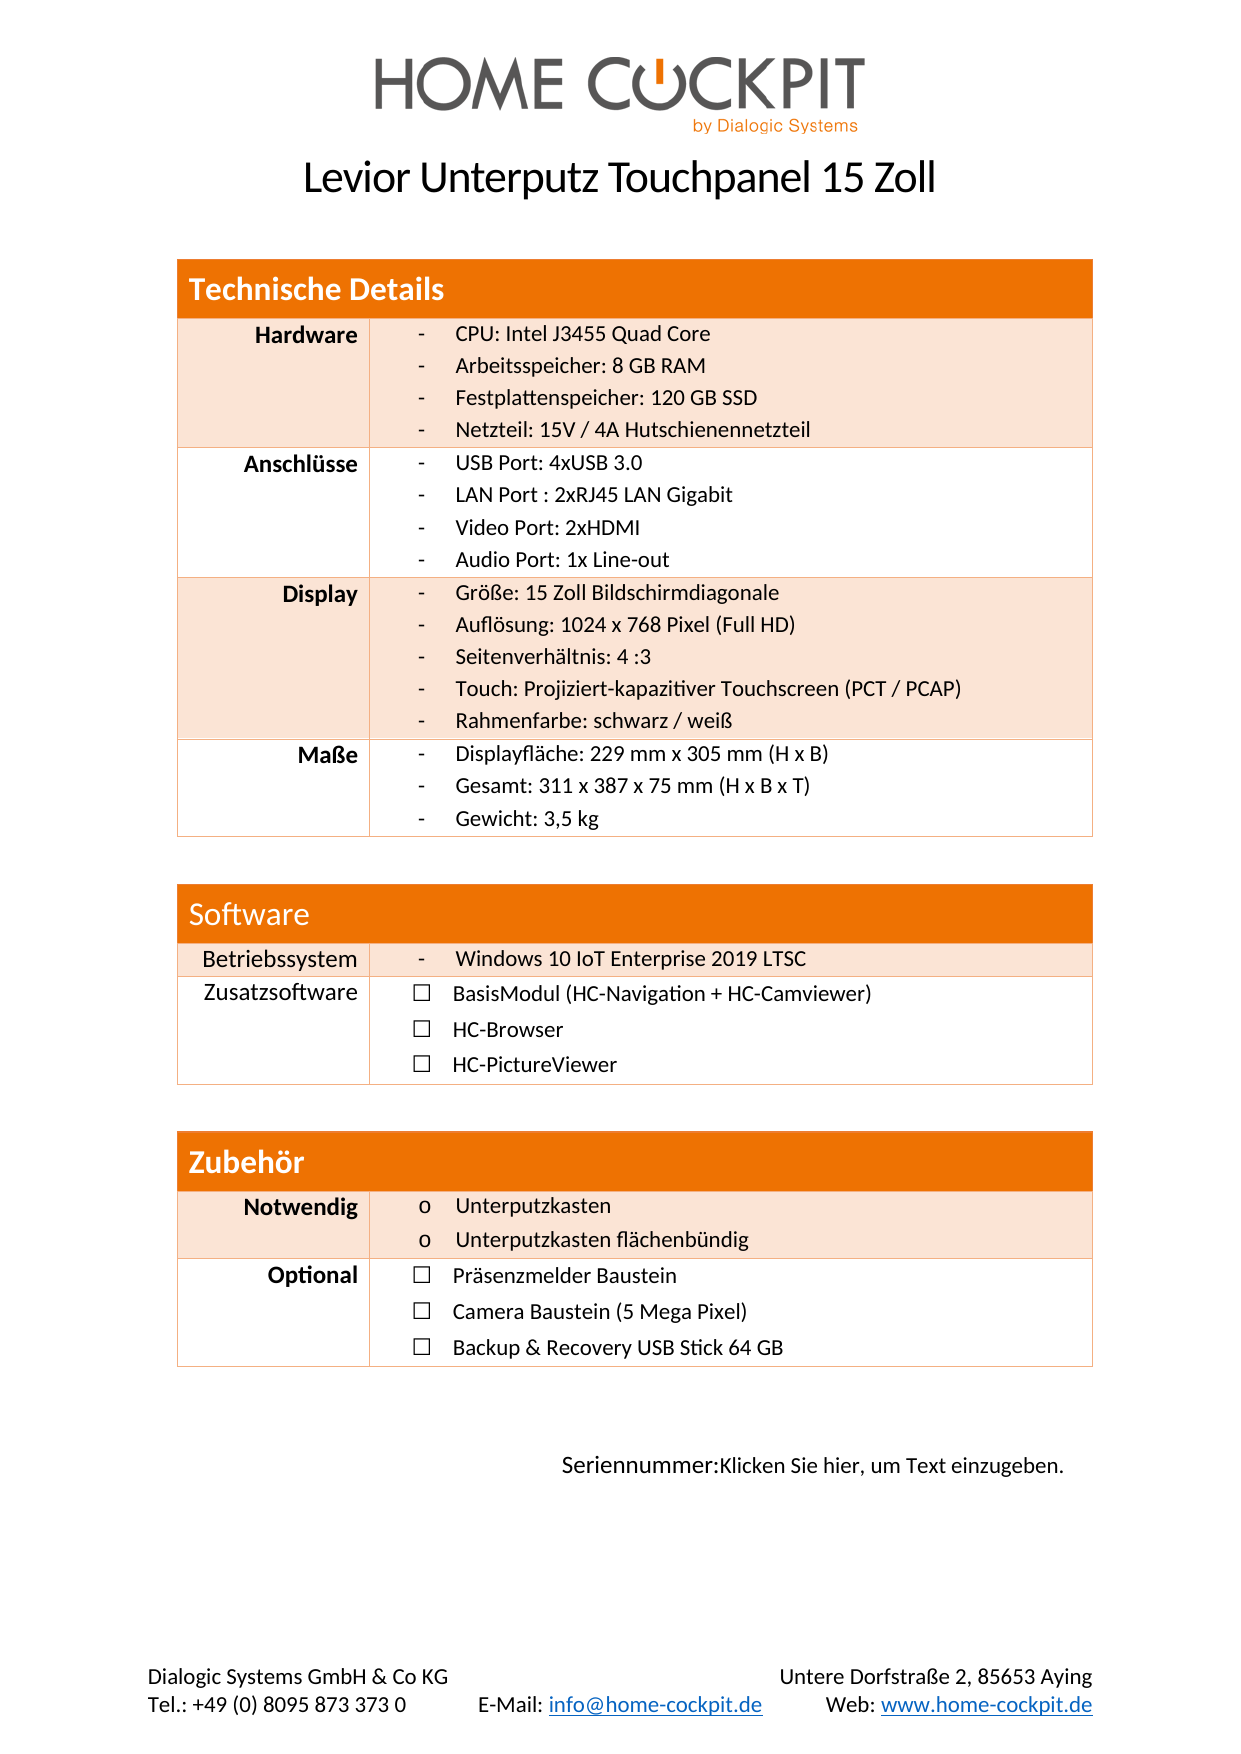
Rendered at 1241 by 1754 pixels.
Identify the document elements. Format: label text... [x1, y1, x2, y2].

table_cell Windows 10 IoT Enterprise 2019 LTSC [370, 944, 1092, 976]
table_cell Zusatzsoftware [178, 977, 369, 1083]
table_cell USB Port: 4xUSB 3.0 LAN Port : 2xRJ45 LAN Gigabit Video Port: 2xHDMI Audio Port: 1x Line-out [370, 448, 1092, 577]
table_cell BasisModul (HC-Navigation + HC-Camviewer) HC-Browser HC-PictureViewer [370, 977, 1092, 1083]
table_cell Größe: 15 Zoll Bildschirmdiagonale Auflösung: 1024 x 768 Pixel (Full HD) Seitenverhältnis: 4 :3 Touch: Projiziert-kapazitiver Touchscreen (PCT / PCAP) Rahmenfarbe: schwarz / weiß [370, 578, 1092, 738]
table_header Zubehör [178, 1133, 1092, 1191]
table_cell Displayfläche: 229 mm x 305 mm (H x B) Gesamt: 311 x 387 x 75 mm (H x B x T) Gewicht: 3,5 kg [370, 740, 1092, 836]
table_cell Notwendig [178, 1192, 369, 1258]
table_cell Display [178, 578, 369, 738]
table_cell Unterputzkasten Unterputzkasten flächenbündig [370, 1192, 1092, 1258]
table_cell Präsenzmelder Baustein Camera Baustein (5 Mega Pixel) Backup & Recovery USB Stick 64 GB [370, 1259, 1092, 1366]
table_cell CPU: Intel J3455 Quad Core Arbeitsspeicher: 8 GB RAM Festplattenspeicher: 120 GB SSD Netzteil: 15V / 4A Hutschienennetzteil [370, 319, 1092, 447]
table_cell Anschlüsse [178, 448, 369, 577]
picture [375, 23, 865, 134]
table_cell Maße [178, 740, 369, 836]
text Seriennummer: [516, 1449, 1093, 1480]
title Levior Unterputz Touchpanel 15 Zoll [148, 148, 1093, 203]
table_header Technische Details [178, 260, 1092, 318]
table_header Software [178, 885, 1092, 943]
table_cell Optional [178, 1259, 369, 1366]
table_cell Hardware [178, 319, 369, 447]
table_cell Betriebssystem [178, 944, 369, 976]
